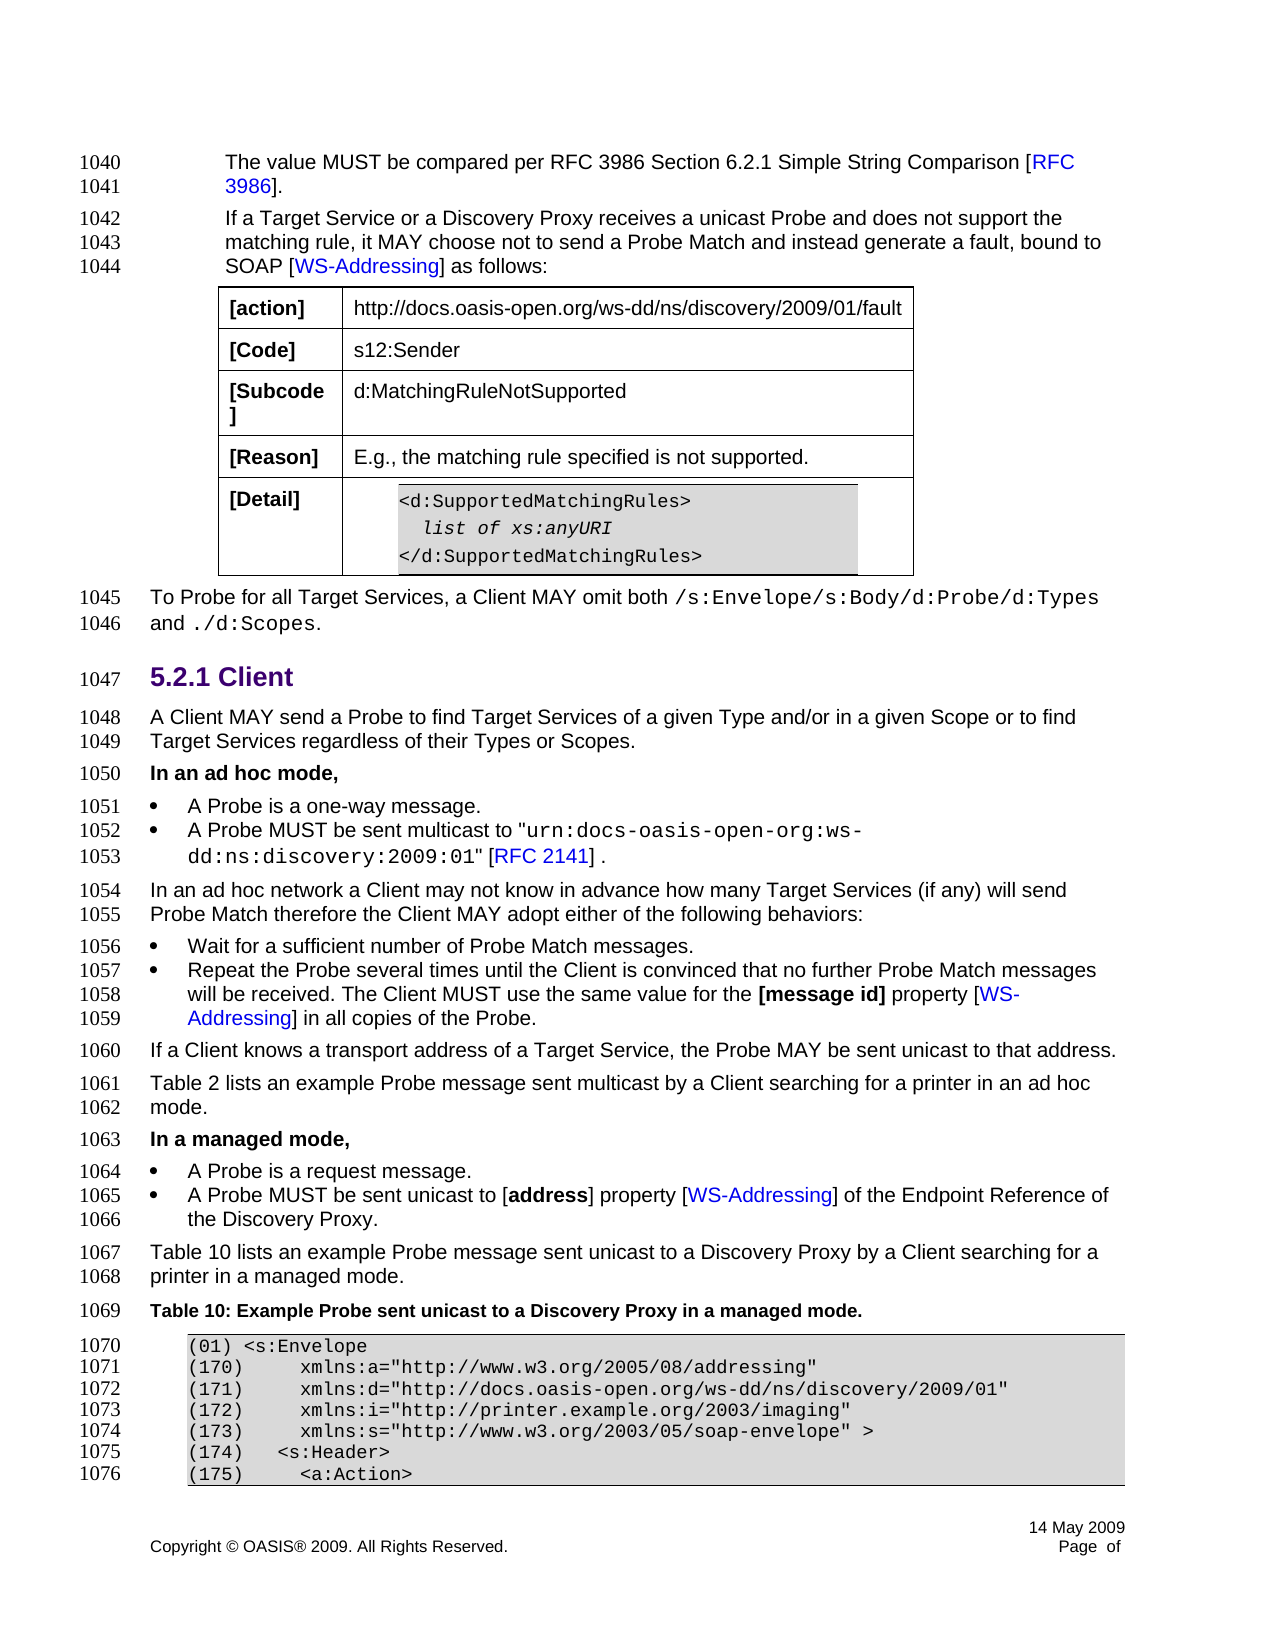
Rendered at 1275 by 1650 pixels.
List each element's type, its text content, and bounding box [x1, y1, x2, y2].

text Table 10 lists an example Probe message sent unicast to a Discovery Proxy by a Client searching for a printer in a managed mode. [150, 1239, 1125, 1287]
text In an ad hoc mode, [150, 761, 1125, 785]
list A Probe is a one-way message. [150, 793, 1125, 818]
table_cell E.g., the matching rule specified is not supported. [343, 436, 913, 477]
text The value MUST be compared per RFC 3986 Section 6.2.1 Simple String Comparison [RFC 3986]. [225, 150, 1125, 198]
text In a managed mode, [150, 1127, 1125, 1151]
table_cell [Subcode] [219, 371, 342, 435]
text If a Client knows a transport address of a Target Service, the Probe MAY be sent unicast to that address. [150, 1038, 1125, 1062]
text xmlns:d="http://docs.oasis-open.org/ws-dd/ns/discovery/2009/01" [187, 1376, 1125, 1398]
list A Probe MUST be sent multicast to "urn:docs-oasis-open-org:ws-dd:ns:discovery:2009:01" [RFC 2141] . [150, 818, 1125, 869]
list Repeat the Probe several times until the Client is convinced that no further Probe Match messages will be received. The Client MUST use the same value for the [message id] property [WS-Addressing] in all copies of the Probe. [150, 958, 1125, 1030]
list <s:Envelope [187, 1335, 1125, 1355]
text xmlns:i="http://printer.example.org/2003/imaging" [187, 1398, 1125, 1419]
table_cell d:MatchingRuleNotSupported [343, 371, 913, 435]
text If a Target Service or a Discovery Proxy receives a unicast Probe and does not support the matching rule, it MAY choose not to send a Probe Match and instead generate a fault, bound to SOAP [WS-Addressing] as follows: [225, 206, 1125, 278]
table_cell <d:SupportedMatchingRules> list of xs:anyURI </d:SupportedMatchingRules> [343, 478, 913, 575]
table_cell [Reason] [219, 436, 342, 477]
text To Probe for all Target Services, a Client MAY omit both /s:Envelope/s:Body/d:Probe/d:Types and ./d:Scopes. [150, 584, 1125, 636]
table_cell [Code] [219, 329, 342, 370]
subtitle Client [150, 661, 1125, 692]
text xmlns:s="http://www.w3.org/2003/05/soap-envelope" > [187, 1419, 1125, 1440]
text <a:Action> [187, 1461, 1125, 1486]
text Table 10: Example Probe sent unicast to a Discovery Proxy in a managed mode. [150, 1300, 1125, 1321]
table_cell [Detail] [219, 478, 342, 575]
text Table 2 lists an example Probe message sent multicast by a Client searching for a printer in an ad hoc mode. [150, 1071, 1125, 1118]
table_header http://docs.oasis-open.org/ws-dd/ns/discovery/2009/01/fault [343, 288, 913, 328]
table_cell s12:Sender [343, 329, 913, 370]
list A Probe is a request message. [150, 1159, 1125, 1183]
text xmlns:a="http://www.w3.org/2005/08/addressing" [187, 1355, 1125, 1376]
list Wait for a sufficient number of Probe Match messages. [150, 934, 1125, 958]
text <s:Header> [187, 1440, 1125, 1461]
table_header [action] [219, 288, 342, 328]
text In an ad hoc network a Client may not know in advance how many Target Services (if any) will send Probe Match therefore the Client MAY adopt either of the following behaviors: [150, 878, 1125, 926]
list A Probe MUST be sent unicast to [address] property [WS-Addressing] of the Endpoint Reference of the Discovery Proxy. [150, 1183, 1125, 1231]
text A Client MAY send a Probe to find Target Services of a given Type and/or in a given Scope or to find Target Services regardless of their Types or Scopes. [150, 705, 1125, 753]
